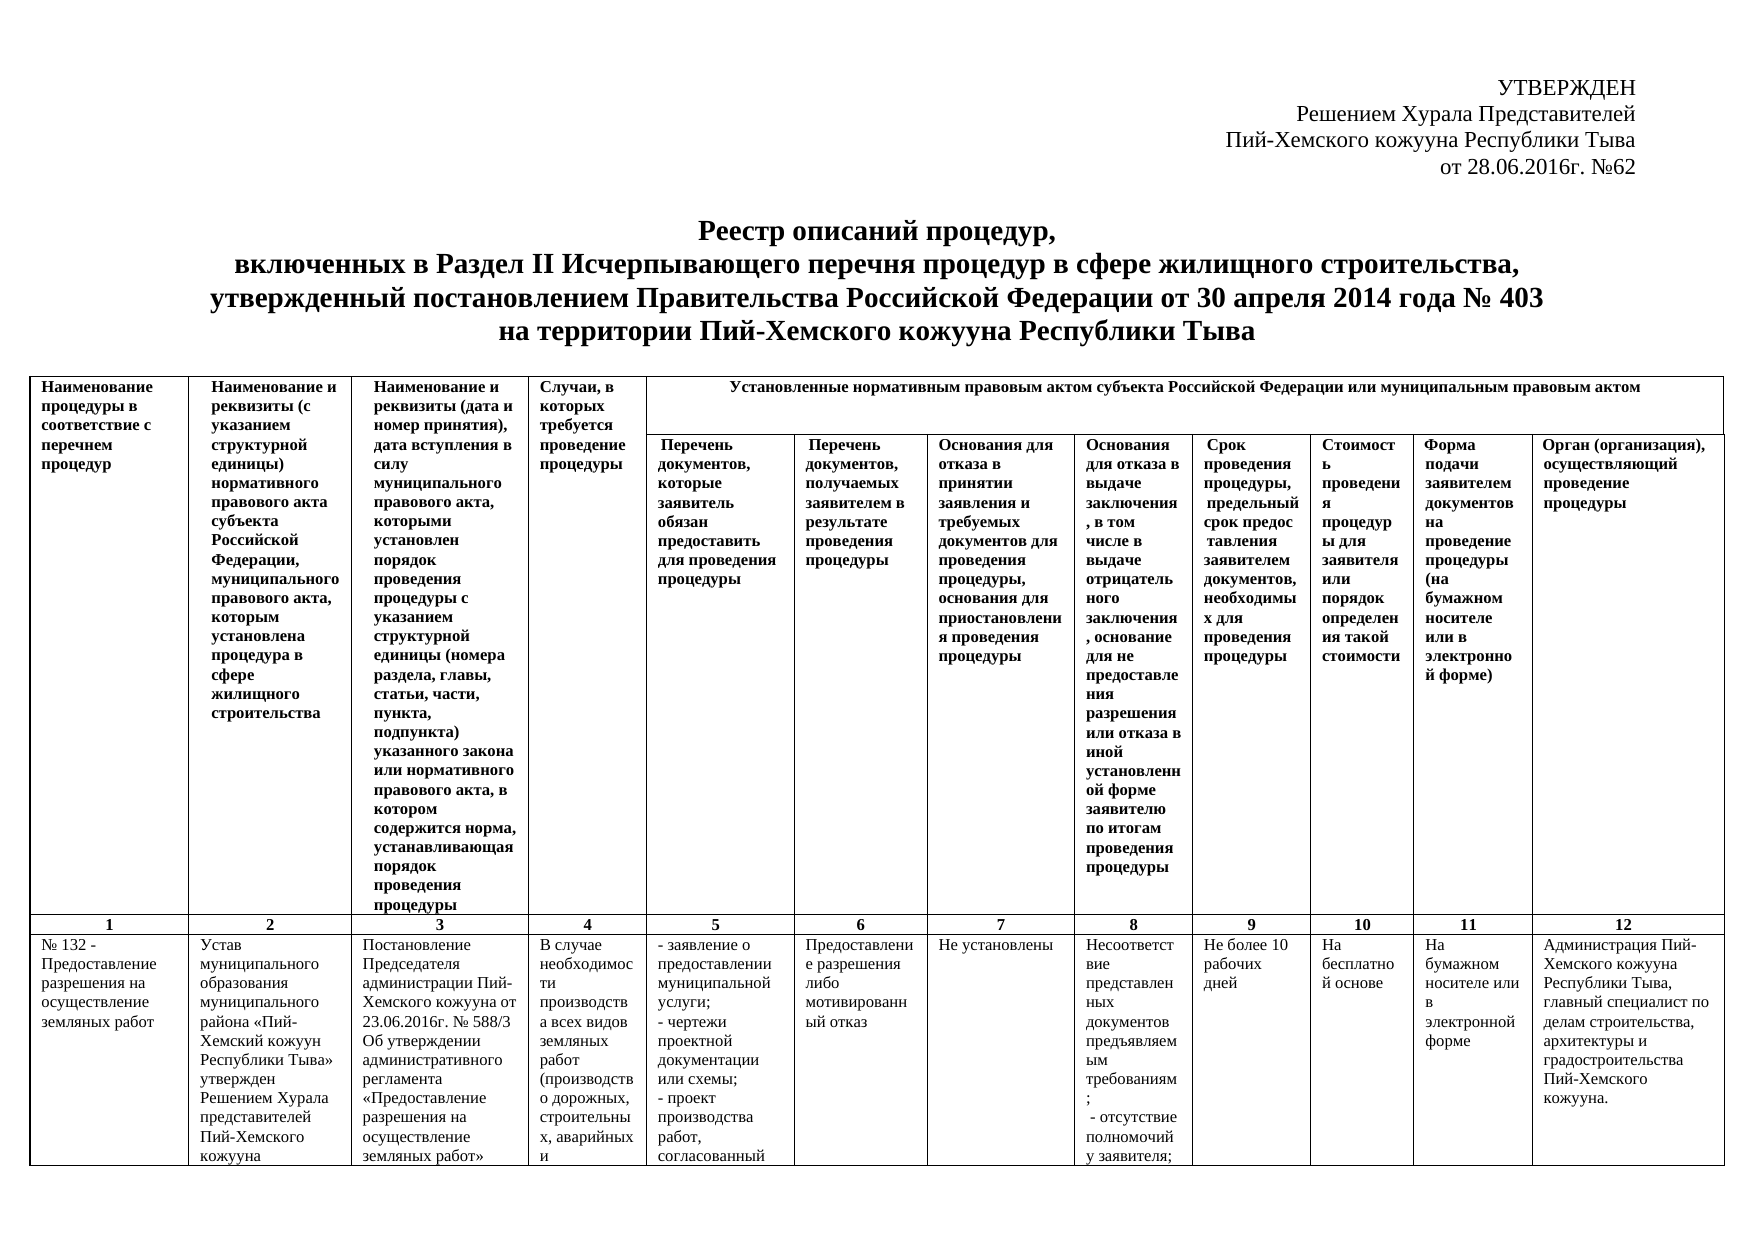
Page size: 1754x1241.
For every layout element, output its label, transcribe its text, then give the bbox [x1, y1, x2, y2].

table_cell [1414, 935, 1532, 1165]
table_cell 10 [1311, 915, 1413, 934]
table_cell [189, 935, 351, 1165]
text Решением Хурала Представителей [118, 100, 1636, 127]
table_cell 11 [1414, 915, 1532, 934]
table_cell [1311, 935, 1413, 1165]
text на территории Пий-Хемского кожууна Республики Тыва [118, 313, 1636, 347]
text от 28.06.2016г. №62 [118, 153, 1636, 179]
table_cell Перечень документов, которые заявитель обязан предоставить для проведения процедуры [647, 435, 794, 913]
table_cell Форма подачи заявителем документов на проведение процедуры (на бумажном носителе или в электронной форме) [1414, 435, 1532, 913]
table_cell 2 [189, 915, 351, 934]
table_cell 8 [1075, 915, 1192, 934]
table_header Наименование процедуры в соответствие с перечнем процедур [31, 377, 188, 913]
table_cell Не установлены [928, 935, 1074, 1165]
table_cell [1075, 935, 1192, 1165]
table_cell 5 [647, 915, 794, 934]
table_cell Перечень документов, получаемых заявителем в результате проведения процедуры [795, 435, 927, 913]
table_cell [529, 935, 646, 1165]
text включенных в Раздел II Исчерпывающего перечня процедур в сфере жилищного строительства, [118, 246, 1636, 280]
table_header Установленные нормативным правовым актом субъекта Российской Федерации или муниципальным правовым актом [647, 377, 1723, 434]
table_cell Основания для отказа в принятии заявления и требуемых документов для проведения процедуры, основания для приостановления проведения процедуры [928, 435, 1074, 913]
table_cell 3 [352, 915, 528, 934]
table_header [189, 377, 351, 913]
table_cell Орган (организация), осуществляющий проведение процедуры [1533, 435, 1724, 913]
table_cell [352, 935, 528, 1165]
table_cell Основания для отказа в выдаче заключения, в том числе в выдаче отрицательного заключения, основание для не предоставления разрешения или отказа в иной установленной форме заявителю по итогам проведения процедуры [1075, 435, 1192, 913]
text Реестр описаний процедур, [118, 213, 1636, 246]
table_header Случаи, в которых требуется проведение процедуры [529, 377, 646, 913]
table_header [352, 377, 528, 913]
table_cell Стоимость проведения процедуры для заявителя или порядок определения такой стоимости [1311, 435, 1413, 913]
text Пий-Хемского кожууна Республики Тыва [118, 127, 1636, 153]
table_cell 7 [928, 915, 1074, 934]
table_cell 6 [795, 915, 927, 934]
table_cell 9 [1193, 915, 1310, 934]
text утвержденный постановлением Правительства Российской Федерации от 30 апреля 2014 года № 403 [118, 280, 1636, 313]
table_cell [795, 935, 927, 1165]
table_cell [31, 935, 188, 1165]
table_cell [1193, 935, 1310, 1165]
table_cell 4 [529, 915, 646, 934]
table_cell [647, 935, 794, 1165]
text УТВЕРЖДЕН [118, 74, 1636, 100]
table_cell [1533, 935, 1724, 1165]
table_cell 12 [1533, 915, 1724, 934]
table_cell Срок проведения процедуры, предельный срок предос тавления заявителем документов, необходимых для проведения процедуры [1193, 435, 1310, 913]
table_cell 1 [31, 915, 188, 934]
